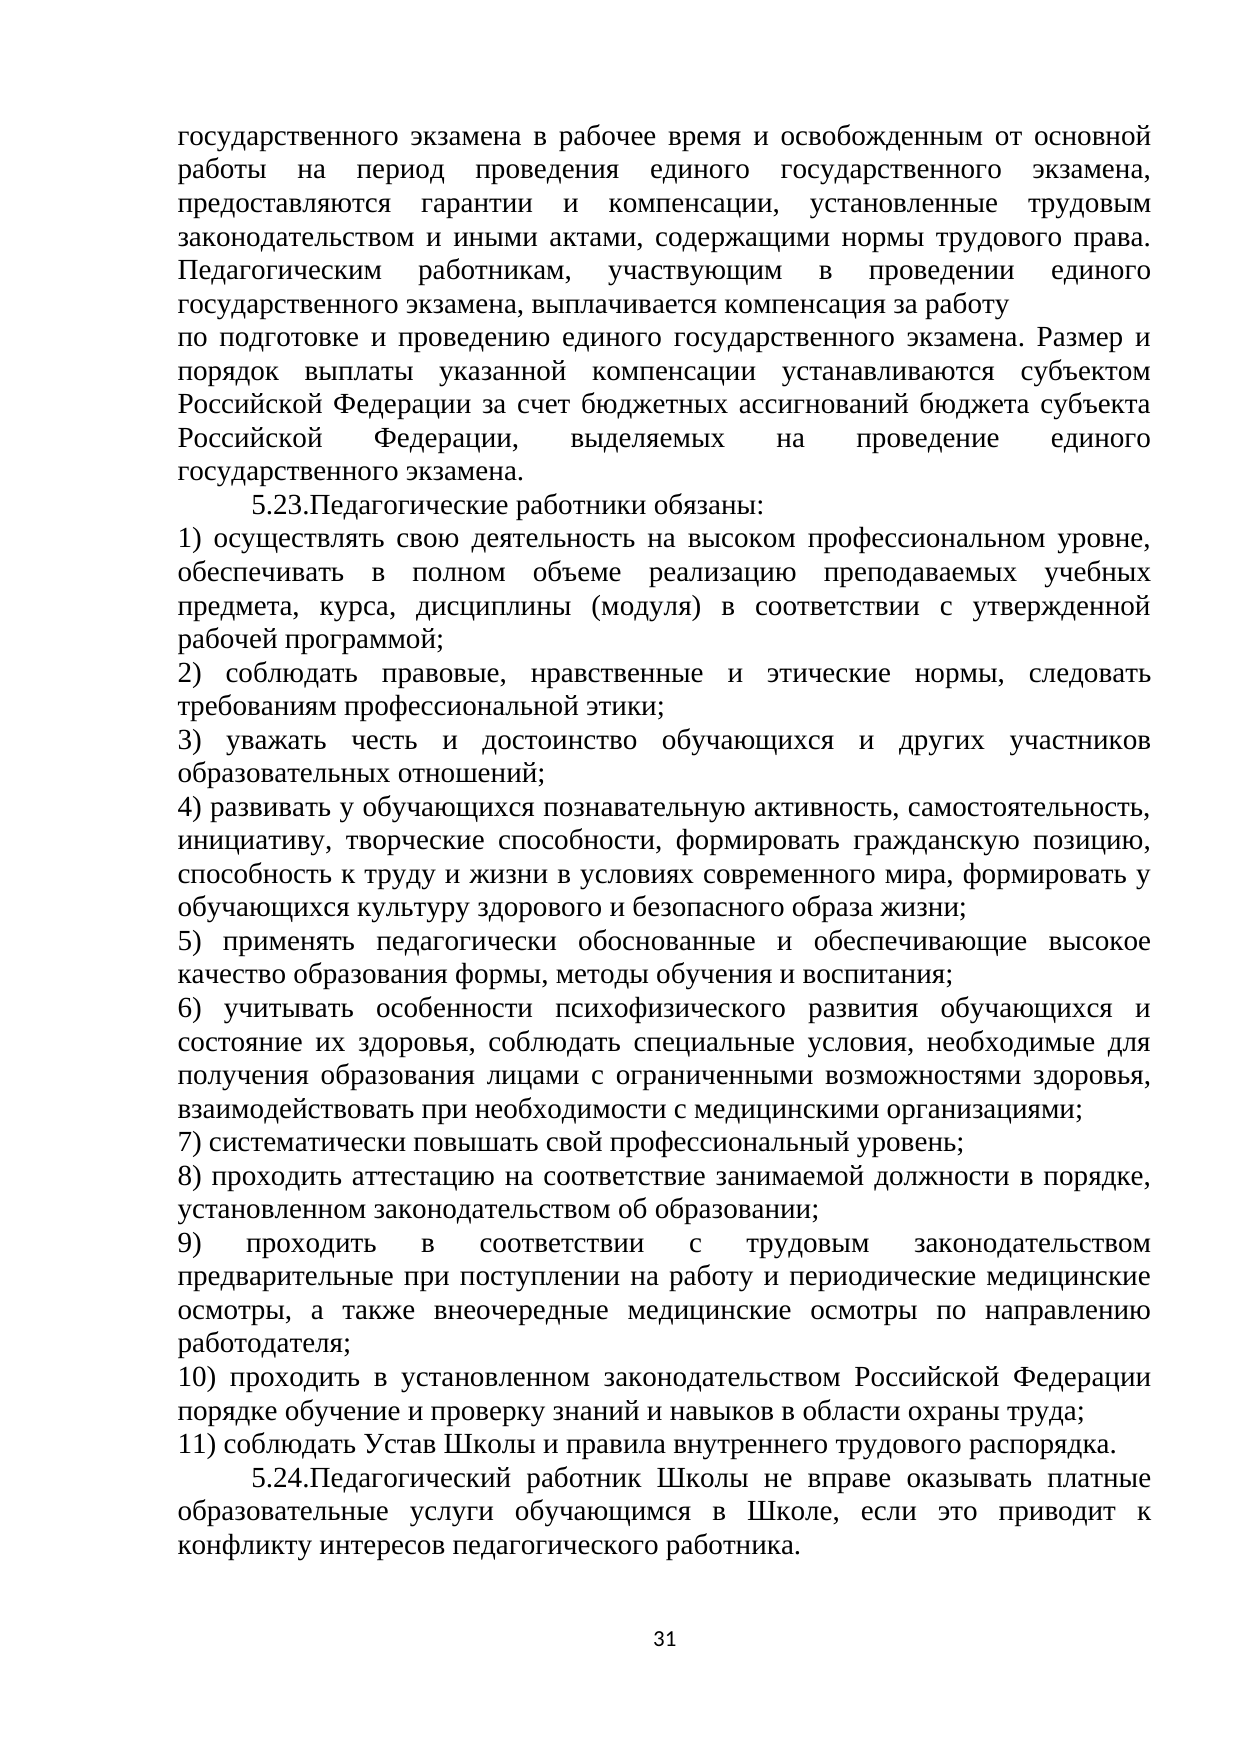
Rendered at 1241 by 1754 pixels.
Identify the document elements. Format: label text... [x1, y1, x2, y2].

text 7) систематически повышать свой профессиональный уровень; [177, 1124, 1152, 1158]
text 11) соблюдать Устав Школы и правила внутреннего трудового распорядка. [177, 1426, 1152, 1460]
text 6) учитывать особенности психофизического развития обучающихся и состояние их здоровья, соблюдать специальные условия, необходимые для получения образования лицами с ограниченными возможностями здоровья, взаимодействовать при необходимости с медицинскими организациями; [177, 990, 1152, 1124]
text 10) проходить в установленном законодательством Российской Федерации порядке обучение и проверку знаний и навыков в области охраны труда; [177, 1359, 1152, 1426]
text 9) проходить в соответствии с трудовым законодательством предварительные при поступлении на работу и периодические медицинские осмотры, а также внеочередные медицинские осмотры по направлению работодателя; [177, 1225, 1152, 1359]
text государственного экзамена в рабочее время и освобожденным от основной работы на период проведения единого государственного экзамена, предоставляются гарантии и компенсации, установленные трудовым законодательством и иными актами, содержащими нормы трудового права. Педагогическим работникам, участвующим в проведении единого государственного экзамена, выплачивается компенсация за работу [177, 118, 1152, 319]
text 8) проходить аттестацию на соответствие занимаемой должности в порядке, установленном законодательством об образовании; [177, 1158, 1152, 1225]
text 5) применять педагогически обоснованные и обеспечивающие высокое качество образования формы, методы обучения и воспитания; [177, 923, 1152, 990]
text 5.23.Педагогические работники обязаны: [177, 487, 1152, 521]
text 5.24.Педагогический работник Школы не вправе оказывать платные образовательные услуги обучающимся в Школе, если это приводит к конфликту интересов педагогического работника. [177, 1460, 1152, 1560]
text 4) развивать у обучающихся познавательную активность, самостоятельность, инициативу, творческие способности, формировать гражданскую позицию, способность к труду и жизни в условиях современного мира, формировать у обучающихся культуру здорового и безопасного образа жизни; [177, 789, 1152, 923]
text по подготовке и проведению единого государственного экзамена. Размер и порядок выплаты указанной компенсации устанавливаются субъектом Российской Федерации за счет бюджетных ассигнований бюджета субъекта Российской Федерации, выделяемых на проведение единого государственного экзамена. [177, 319, 1152, 487]
text 2) соблюдать правовые, нравственные и этические нормы, следовать требованиям профессиональной этики; [177, 655, 1152, 722]
text 3) уважать честь и достоинство обучающихся и других участников образовательных отношений; [177, 722, 1152, 789]
text 1) осуществлять свою деятельность на высоком профессиональном уровне, обеспечивать в полном объеме реализацию преподаваемых учебных предмета, курса, дисциплины (модуля) в соответствии с утвержденной рабочей программой; [177, 521, 1152, 655]
